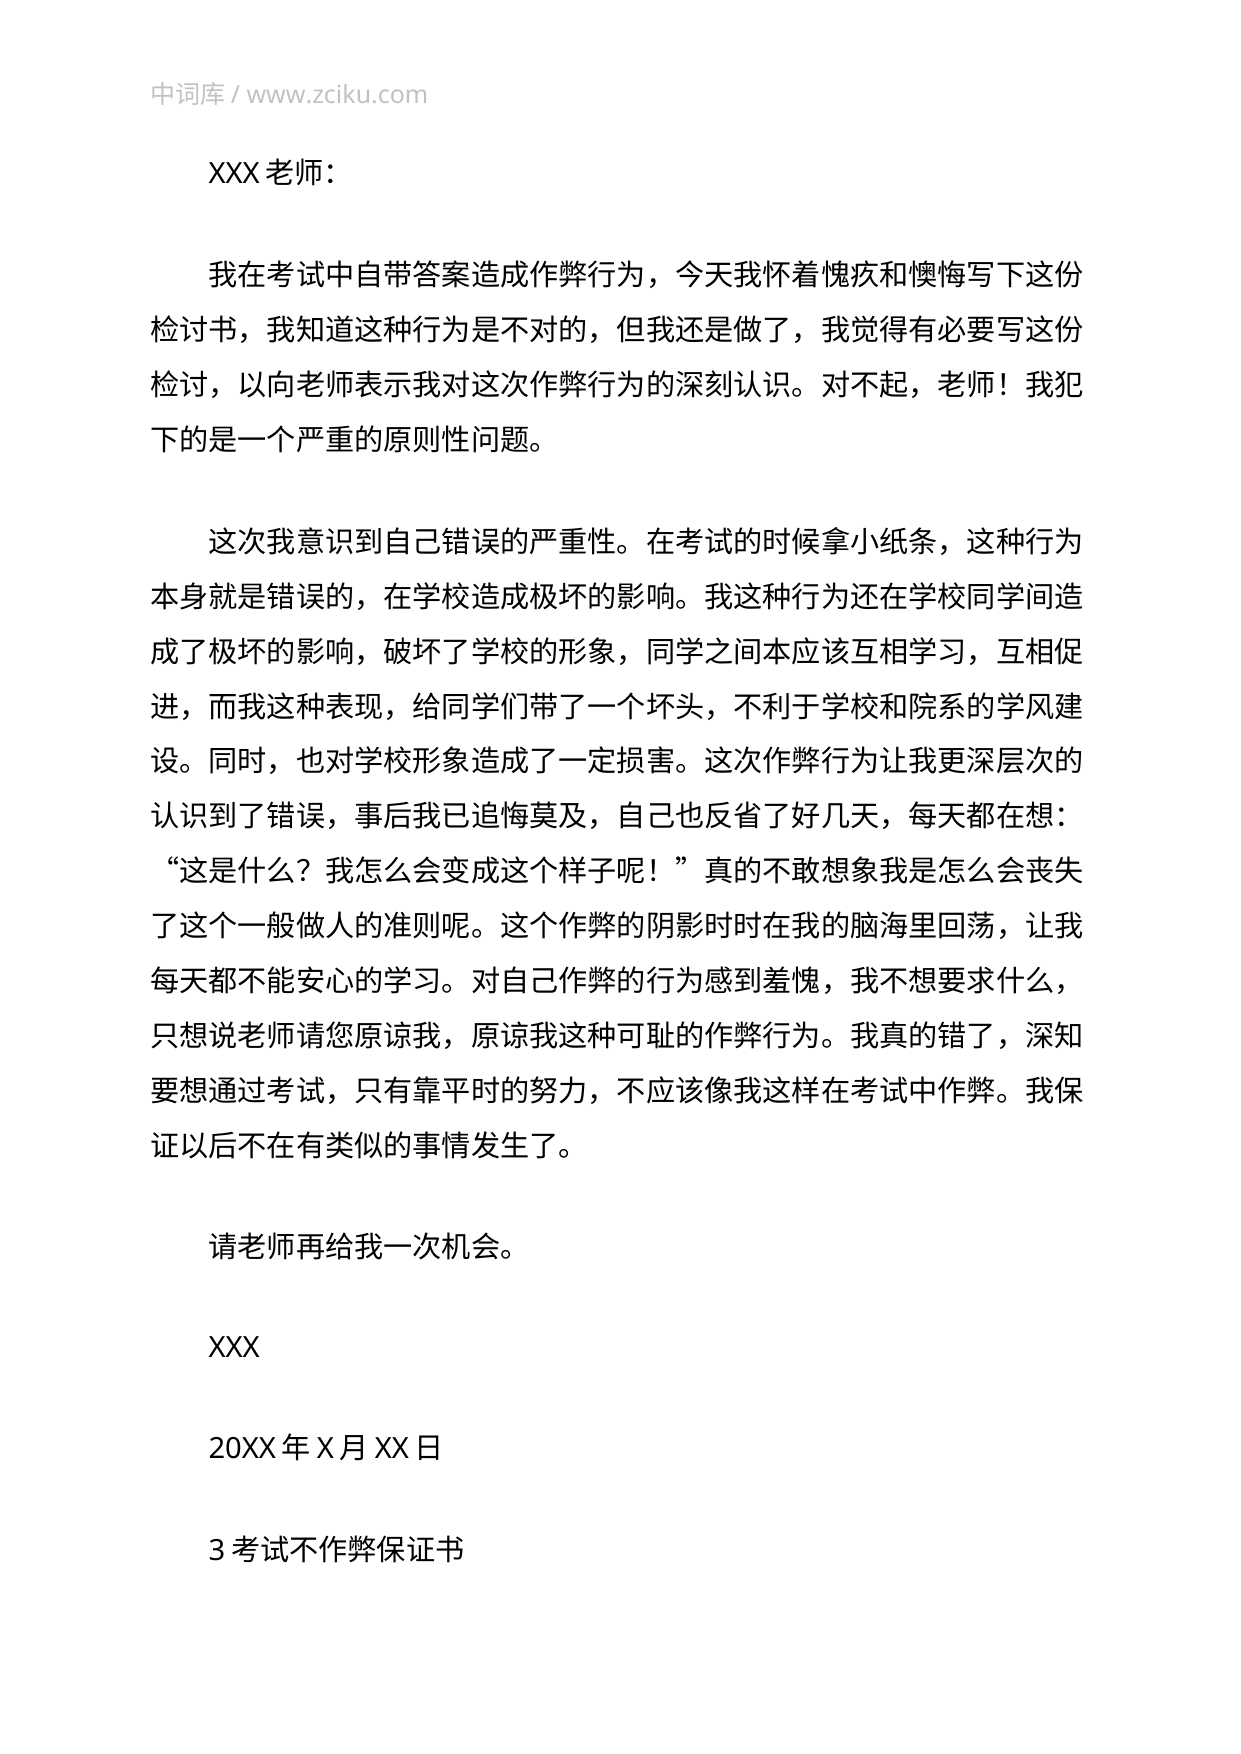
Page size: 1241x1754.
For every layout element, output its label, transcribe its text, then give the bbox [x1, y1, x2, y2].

text XXX老师： [150, 150, 1090, 192]
text 20XX年X月XX日 [150, 1424, 1090, 1467]
text XXX [150, 1326, 1090, 1366]
text 请老师再给我一次机会。 [150, 1224, 1090, 1266]
text 我在考试中自带答案造成作弊行为，今天我怀着愧疚和懊悔写下这份检讨书，我知道这种行为是不对的，但我还是做了，我觉得有必要写这份检讨，以向老师表示我对这次作弊行为的深刻认识。对不起，老师！我犯下的是一个严重的原则性问题。 [150, 252, 1090, 459]
text 3考试不作弊保证书 [150, 1526, 1090, 1569]
text 这次我意识到自己错误的严重性。在考试的时候拿小纸条，这种行为本身就是错误的，在学校造成极坏的影响。我这种行为还在学校同学间造成了极坏的影响，破坏了学校的形象，同学之间本应该互相学习，互相促进，而我这种表现，给同学们带了一个坏头，不利于学校和院系的学风建设。同时，也对学校形象造成了一定损害。这次作弊行为让我更深层次的认识到了错误，事后我已追悔莫及，自己也反省了好几天，每天都在想：“这是什么？我怎么会变成这个样子呢！”真的不敢想象我是怎么会丧失了这个一般做人的准则呢。这个作弊的阴影时时在我的脑海里回荡，让我每天都不能安心的学习。对自己作弊的行为感到羞愧，我不想要求什么，只想说老师请您原谅我，原谅我这种可耻的作弊行为。我真的错了，深知要想通过考试，只有靠平时的努力，不应该像我这样在考试中作弊。我保证以后不在有类似的事情发生了。 [150, 518, 1090, 1164]
